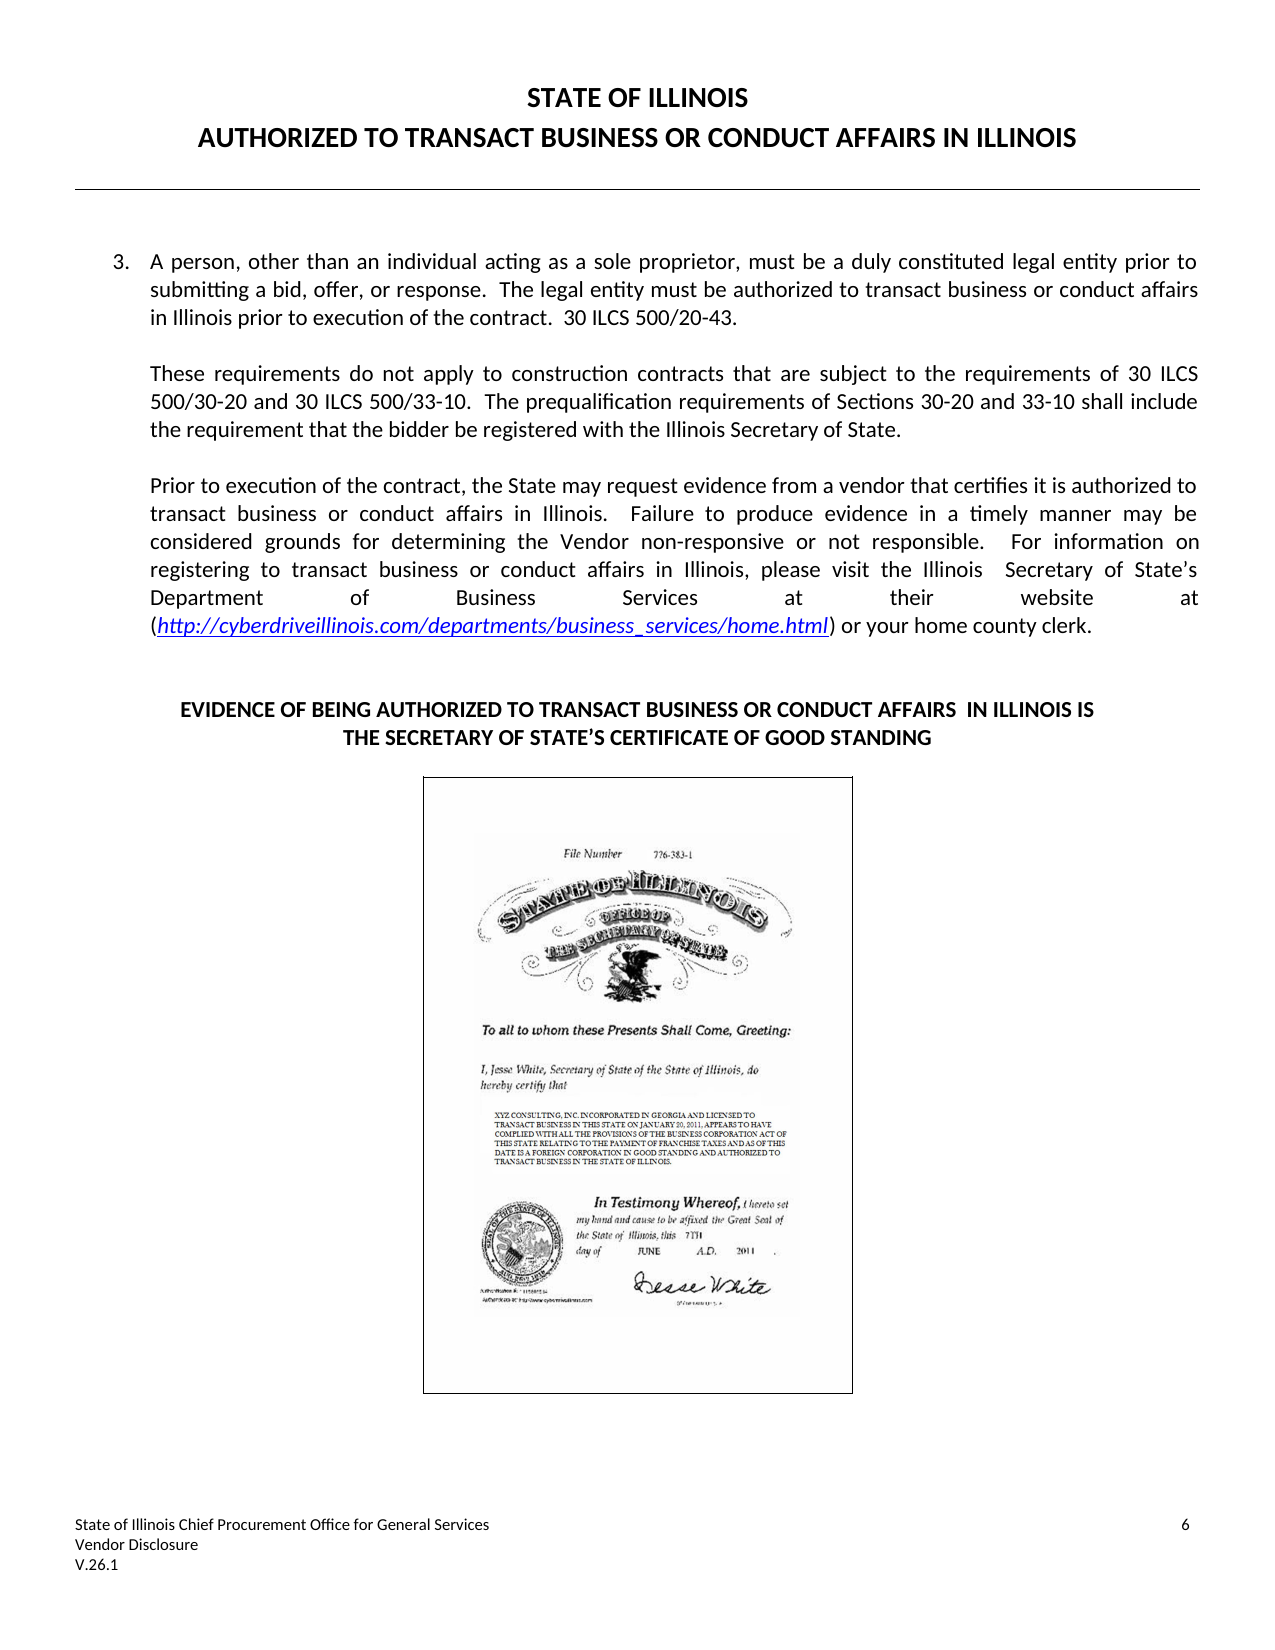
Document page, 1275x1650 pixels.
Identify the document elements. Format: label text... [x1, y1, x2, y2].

text EVIDENCE OF BEING AUTHORIZED TO TRANSACT BUSINESS OR CONDUCT AFFAIRS IN ILLINOIS IS [75, 695, 1200, 723]
picture [424, 778, 852, 1393]
list These requirements do not apply to construction contracts that are subject to the requirements of 30 ILCS 500/30-20 and 30 ILCS 500/33-10. The prequalification requirements of Sections 30-20 and 33-10 shall include the requirement that the bidder be registered with the Illinois Secretary of State. [150, 359, 1200, 443]
list A person, other than an individual acting as a sole proprietor, must be a duly constituted legal entity prior to submitting a bid, offer, or response. The legal entity must be authorized to transact business or conduct affairs in Illinois prior to execution of the contract. 30 ILCS 500/20-43. [112, 247, 1200, 331]
text THE SECRETARY OF STATE’S CERTIFICATE OF GOOD STANDING [75, 723, 1200, 751]
list Prior to execution of the contract, the State may request evidence from a vendor that certifies it is authorized to transact business or conduct affairs in Illinois. Failure to produce evidence in a timely manner may be considered grounds for determining the Vendor non-responsive or not responsible. For information on registering to transact business or conduct affairs in Illinois, please visit the Illinois Secretary of State’s Department of Business Services at their website at (http://cyberdriveillinois.com/departments/business_services/home.html) or your home county clerk. [150, 471, 1200, 639]
